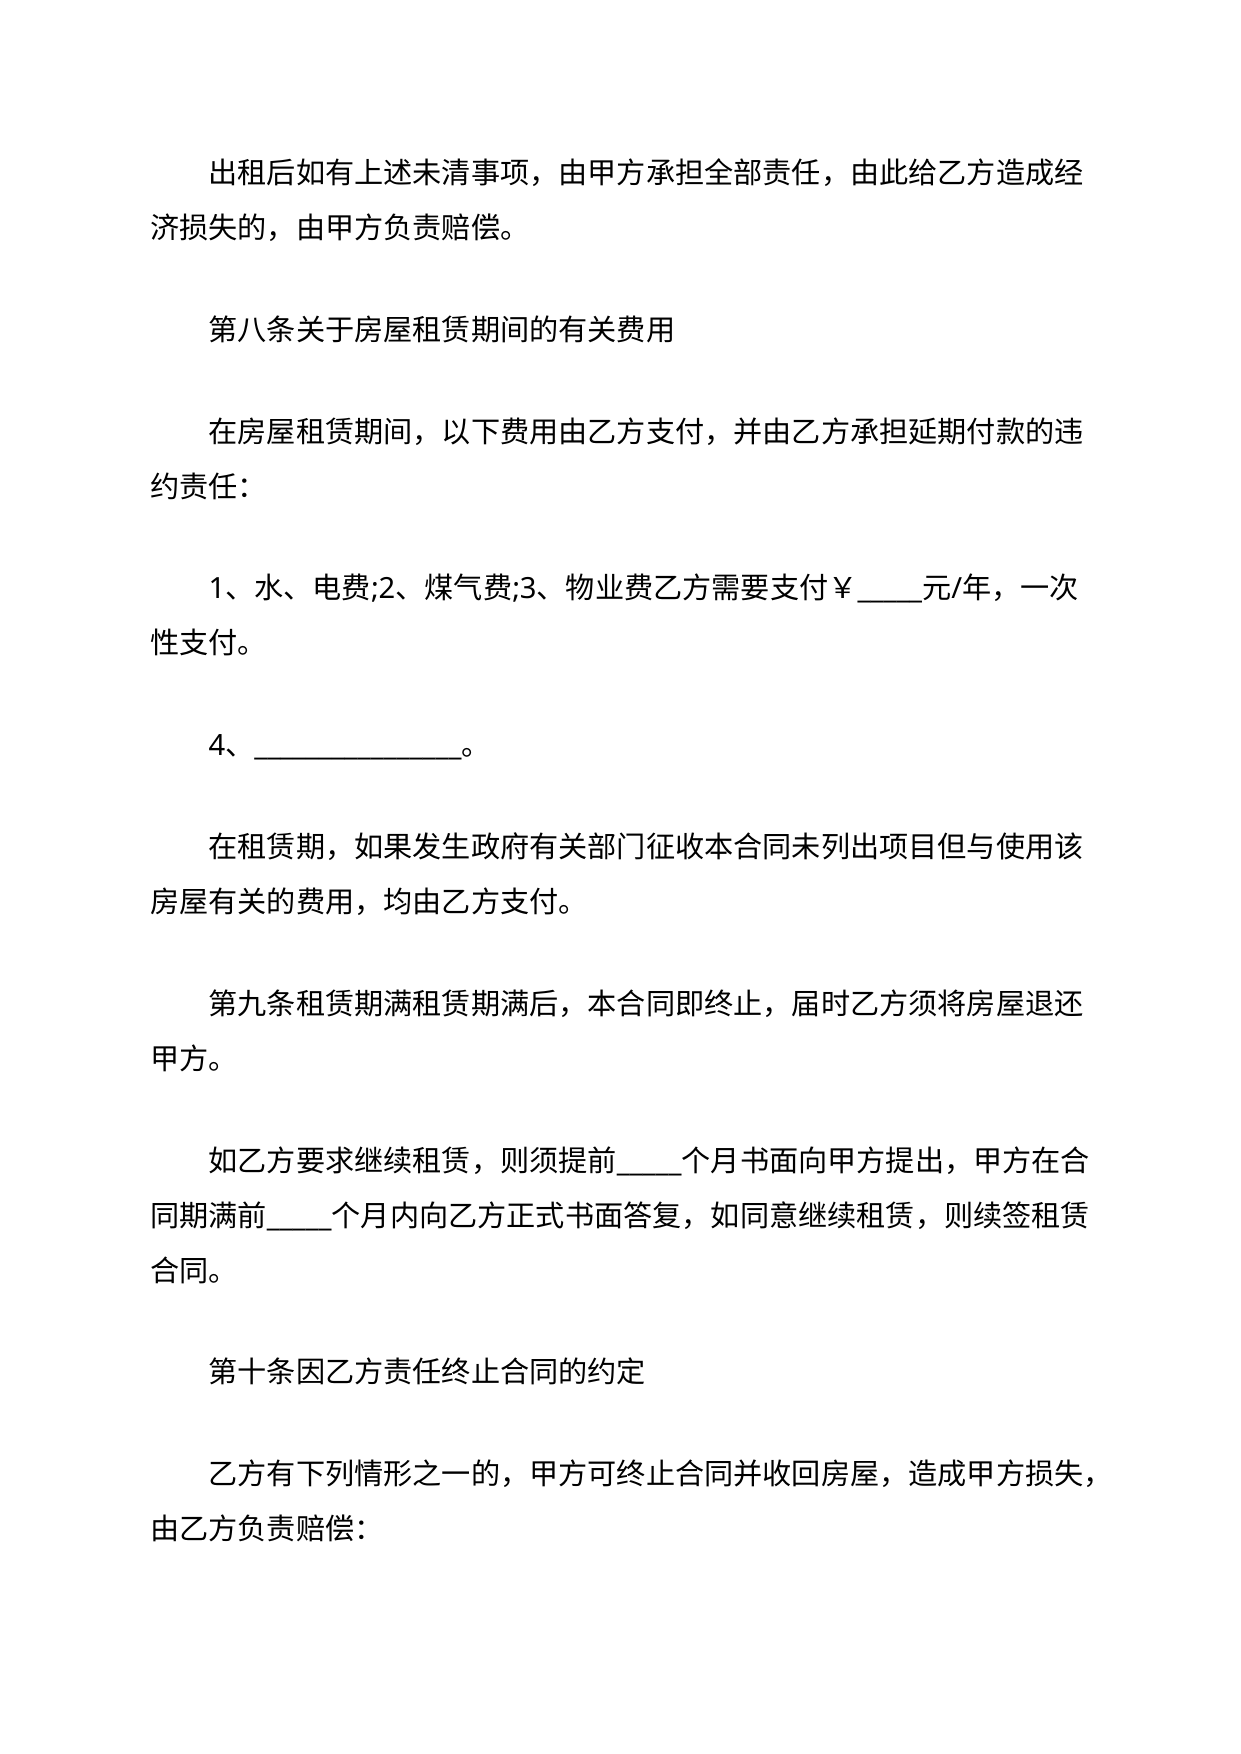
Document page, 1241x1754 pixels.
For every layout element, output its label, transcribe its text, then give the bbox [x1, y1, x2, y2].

text 1、水、电费;2、煤气费;3、物业费乙方需要支付￥_____元/年，一次性支付。 [150, 565, 1090, 662]
text 出租后如有上述未清事项，由甲方承担全部责任，由此给乙方造成经济损失的，由甲方负责赔偿。 [150, 150, 1090, 247]
text 在房屋租赁期间，以下费用由乙方支付，并由乙方承担延期付款的违约责任： [150, 408, 1090, 506]
text 第九条租赁期满租赁期满后，本合同即终止，届时乙方须将房屋退还甲方。 [150, 981, 1090, 1078]
text 第十条因乙方责任终止合同的约定 [150, 1349, 1090, 1391]
text 在租赁期，如果发生政府有关部门征收本合同未列出项目但与使用该房屋有关的费用，均由乙方支付。 [150, 824, 1090, 921]
text 乙方有下列情形之一的，甲方可终止合同并收回房屋，造成甲方损失，由乙方负责赔偿： [150, 1451, 1090, 1548]
text 4、________________。 [150, 722, 1090, 764]
text 如乙方要求继续租赁，则须提前_____个月书面向甲方提出，甲方在合同期满前_____个月内向乙方正式书面答复，如同意继续租赁，则续签租赁合同。 [150, 1137, 1090, 1289]
text 第八条关于房屋租赁期间的有关费用 [150, 307, 1090, 349]
